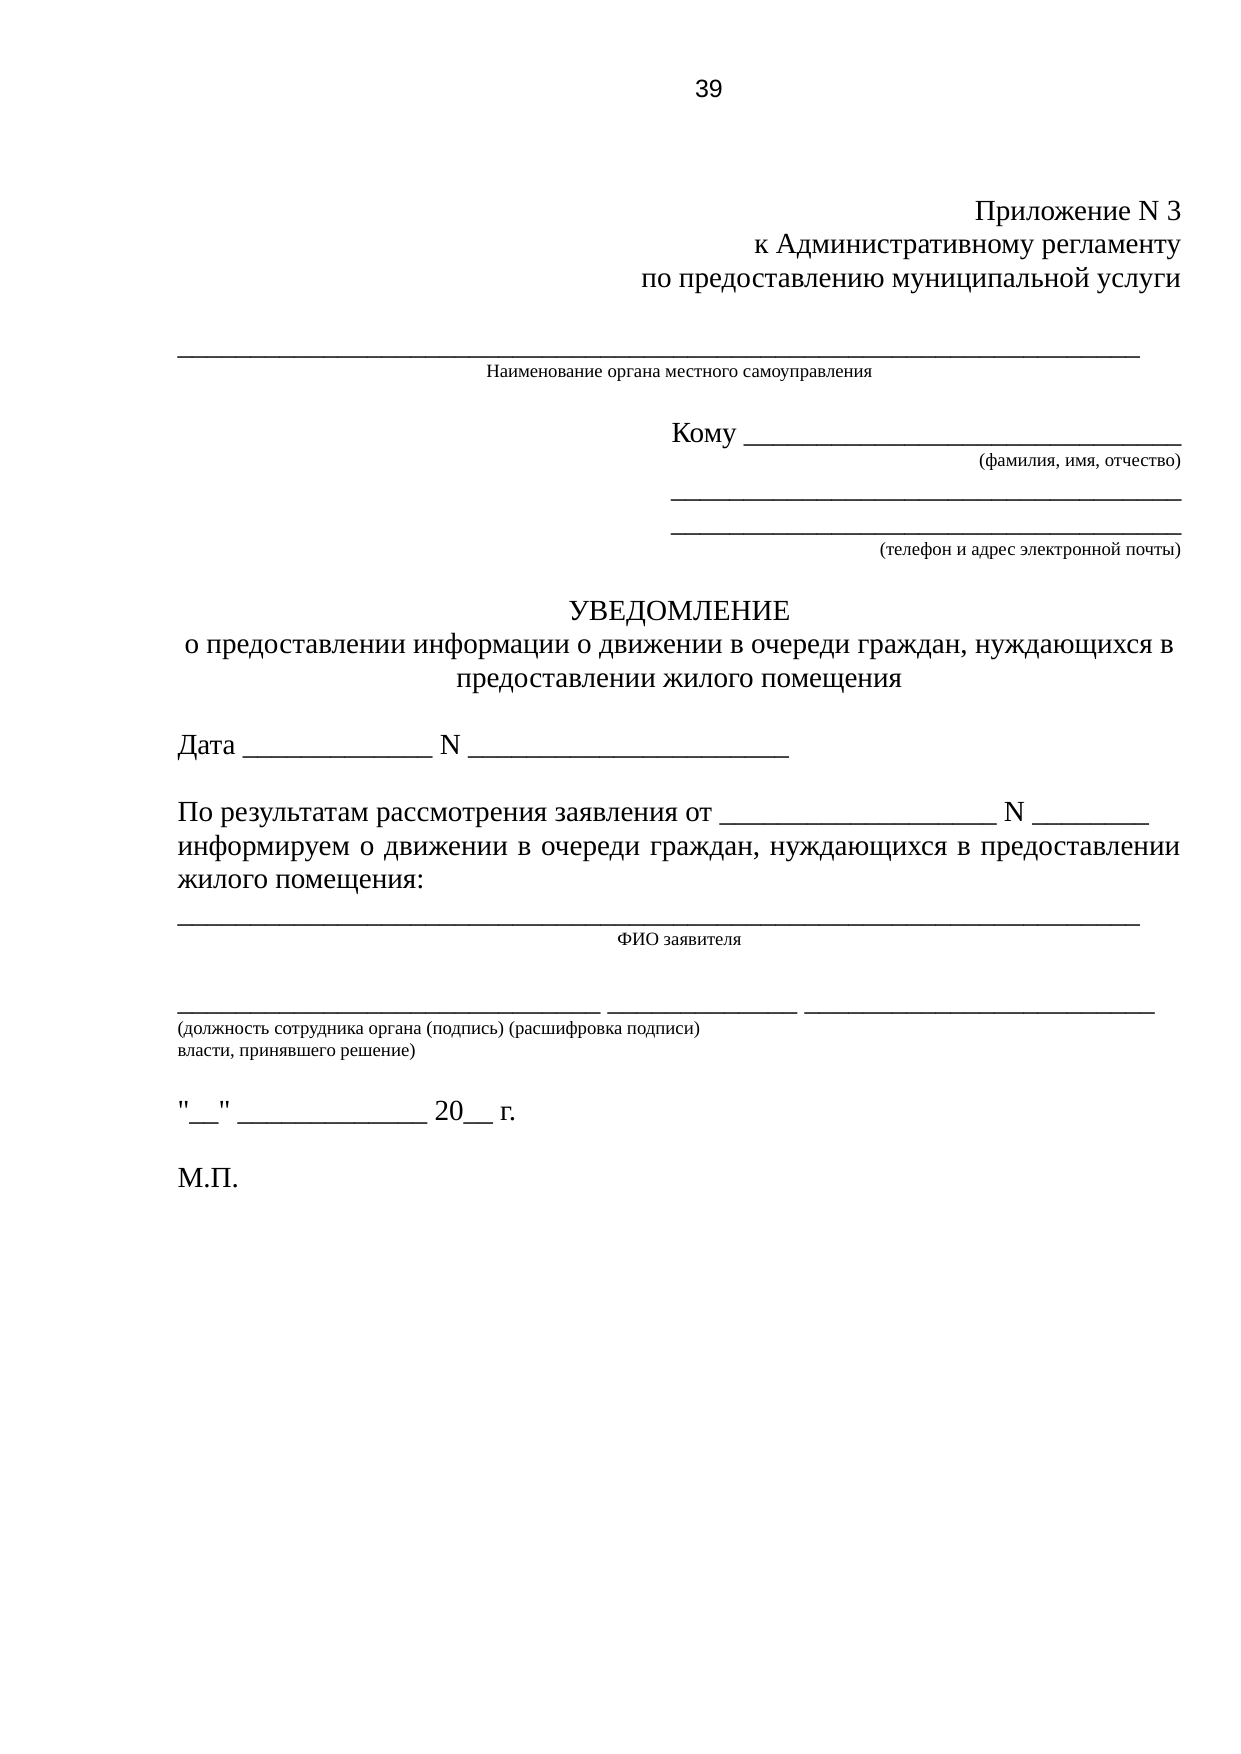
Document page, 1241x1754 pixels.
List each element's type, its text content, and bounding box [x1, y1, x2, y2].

text (должность сотрудника органа (подпись) (расшифровка подписи) [177, 1017, 1181, 1038]
text (фамилия, имя, отчество) [177, 449, 1181, 471]
text ___________________________________ [177, 504, 1181, 538]
text Наименование органа местного самоуправления [177, 360, 1181, 382]
text власти, принявшего решение) [177, 1038, 1181, 1060]
text Приложение N 3 [177, 193, 1181, 226]
text ___________________________________ [177, 471, 1181, 504]
text _____________________________ _____________ ________________________ [177, 983, 1181, 1017]
text ФИО заявителя [177, 928, 1181, 950]
text УВЕДОМЛЕНИЕ [177, 593, 1181, 626]
text М.П. [177, 1161, 1181, 1194]
text __________________________________________________________________ [177, 895, 1181, 928]
text по предоставлению муниципальной услуги [177, 260, 1181, 293]
text информируем о движении в очереди граждан, нуждающихся в предоставлении жилого помещения: [177, 828, 1181, 895]
text (телефон и адрес электронной почты) [177, 538, 1181, 559]
text о предоставлении информации о движении в очереди граждан, нуждающихся в предоставлении жилого помещения [177, 626, 1181, 693]
text к Административному регламенту [177, 226, 1181, 260]
text Кому ______________________________ [177, 416, 1181, 449]
text По результатам рассмотрения заявления от ___________________ N ________ [177, 794, 1181, 828]
text __________________________________________________________________ [177, 327, 1181, 360]
text "__" _____________ 20__ г. [177, 1093, 1181, 1127]
text Дата _____________ N ______________________ [177, 727, 1181, 761]
